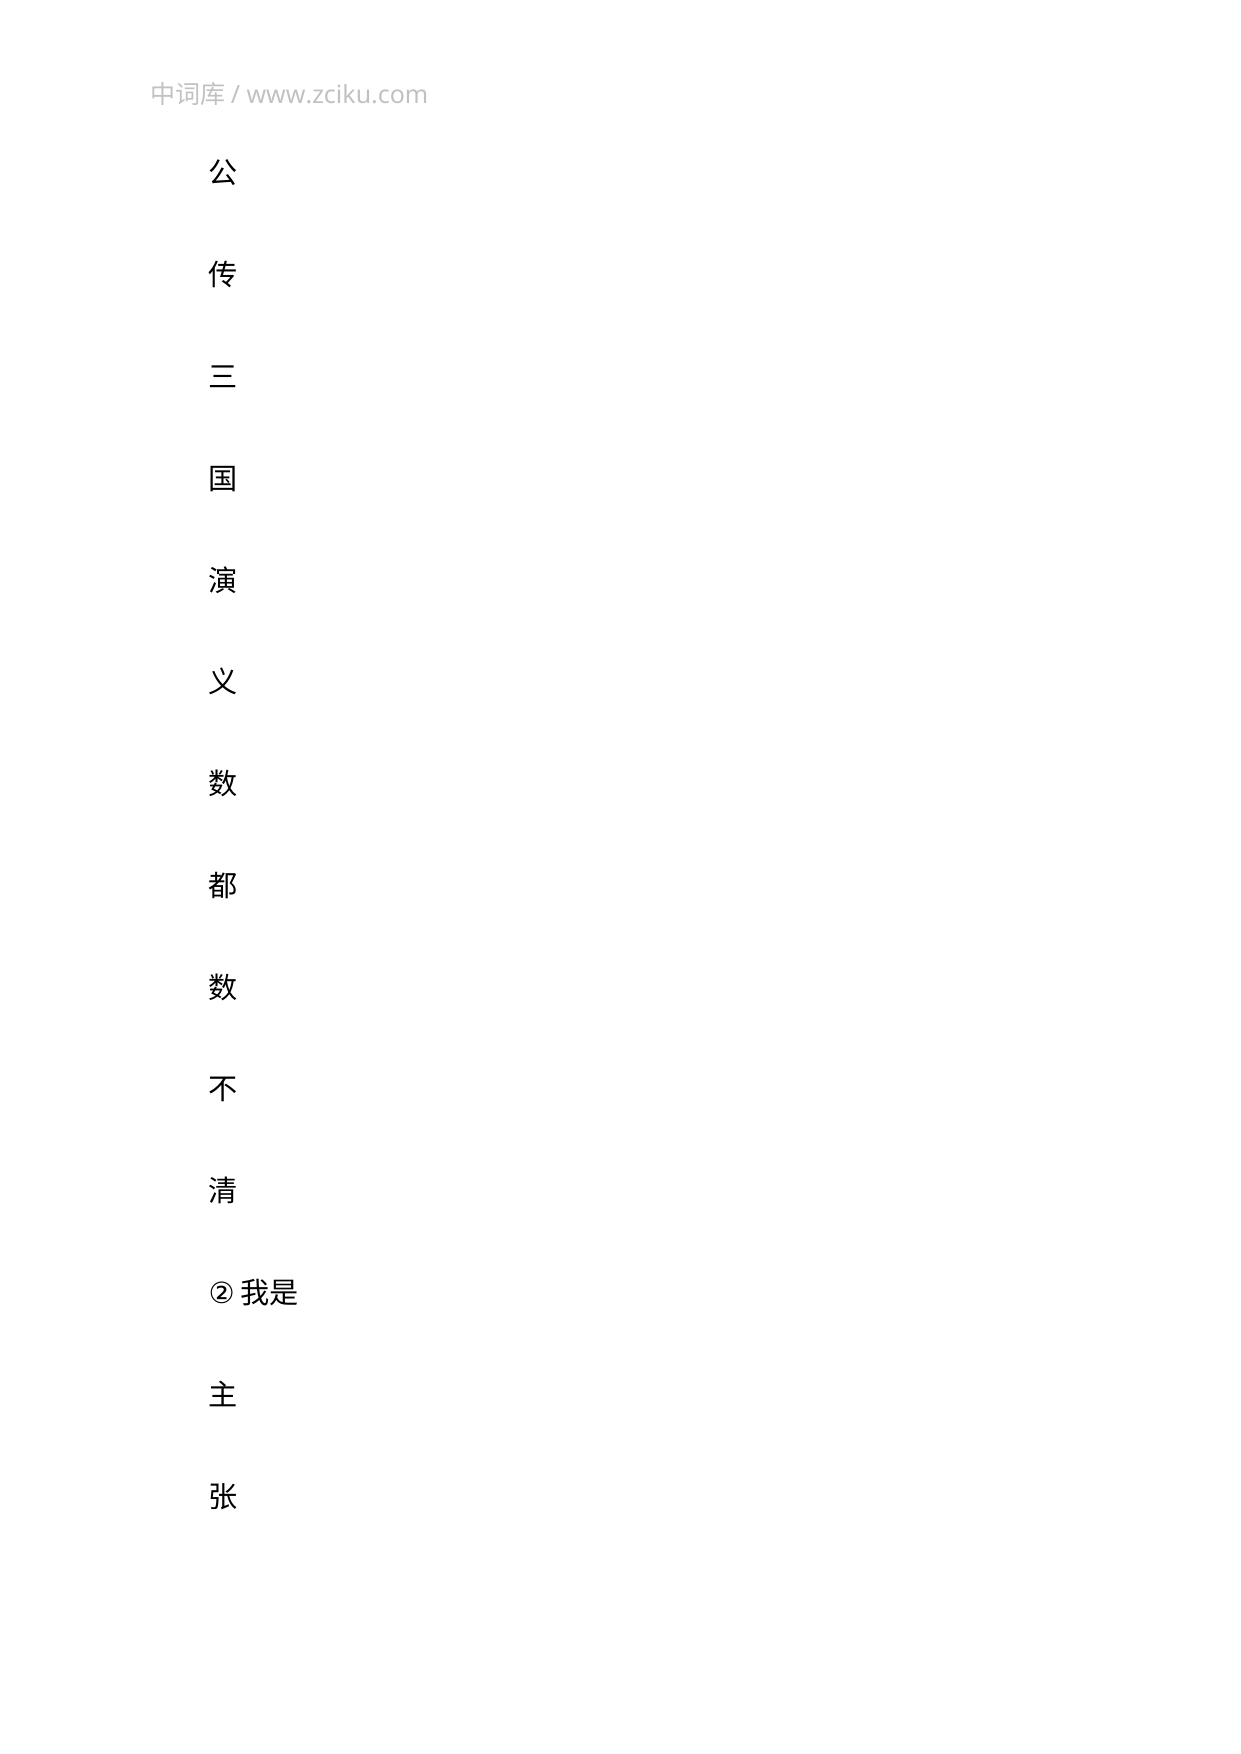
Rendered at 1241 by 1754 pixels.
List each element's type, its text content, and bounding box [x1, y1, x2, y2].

text 数 [150, 964, 1090, 1006]
text 三 [150, 353, 1090, 396]
text 数 [150, 761, 1090, 803]
text 演 [150, 557, 1090, 599]
text 国 [150, 455, 1090, 498]
text 义 [150, 659, 1090, 701]
text 主 [150, 1371, 1090, 1414]
text 不 [150, 1066, 1090, 1108]
text ②我是 [150, 1269, 1090, 1312]
text 清 [150, 1168, 1090, 1210]
text 传 [150, 252, 1090, 294]
text 都 [150, 862, 1090, 905]
text 张 [150, 1473, 1090, 1516]
text 公 [150, 150, 1090, 192]
